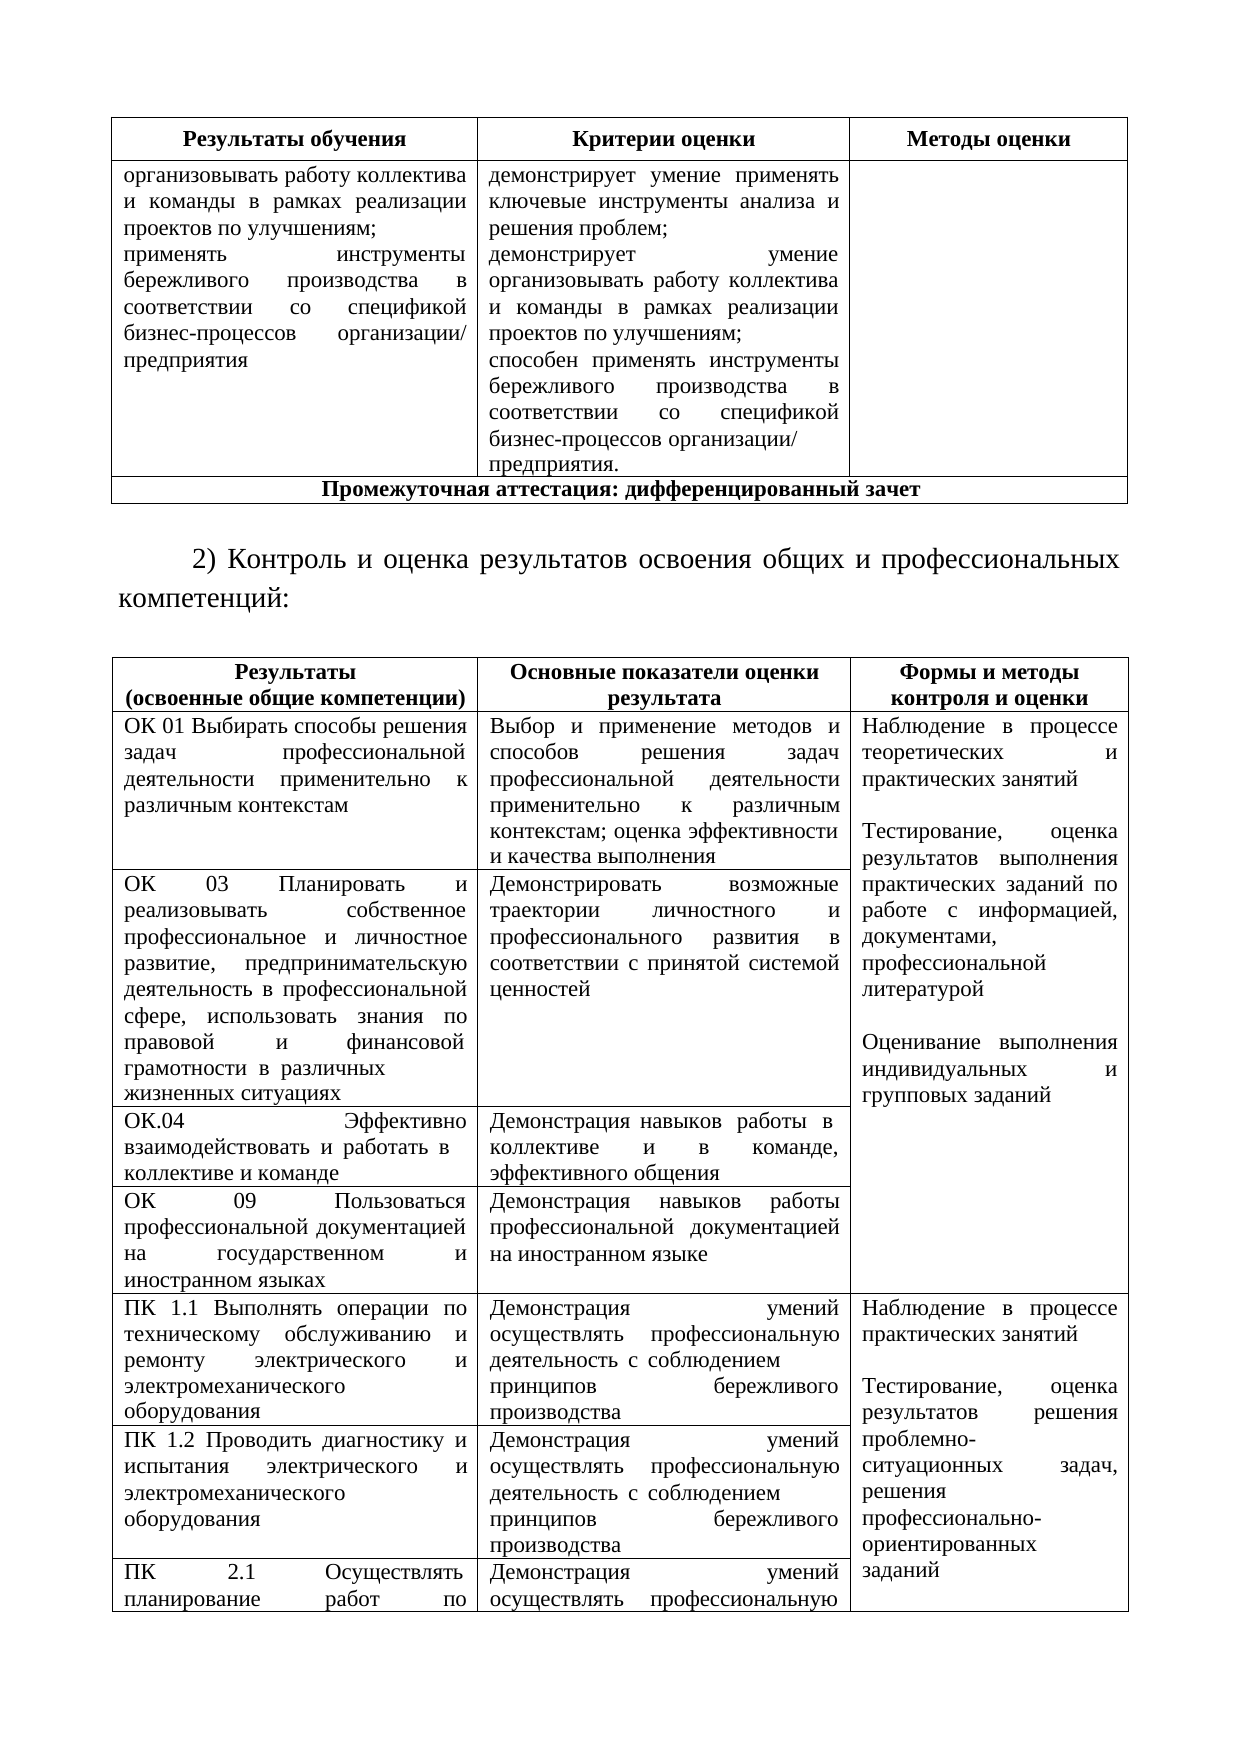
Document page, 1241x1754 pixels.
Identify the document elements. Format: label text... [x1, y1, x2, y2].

list Контроль и оценка результатов освоения общих и профессиональных компетенций: [118, 542, 1122, 614]
table_cell организовывать работу коллектива и команды в рамках реализации проектов по улучшениям; применять инструменты бережливого производства в соответствии со спецификой бизнес-процессов организации/ предприятия [112, 161, 477, 476]
table_cell Промежуточная аттестация: дифференцированный зачет [112, 477, 1127, 502]
table_cell ОК 01 Выбирать способы решения задач профессиональной деятельности применительно к различным контекстам [113, 712, 477, 869]
table_header Результаты обучения [112, 118, 477, 160]
table_cell Демонстрация умений осуществлять профессиональную деятельность с соблюдением принципов бережливого производства [478, 1426, 850, 1558]
table_cell ОК 03 Планировать и реализовывать собственное профессиональное и личностное развитие, предпринимательскую деятельность в профессиональной сфере, использовать знания по правовой и финансовой грамотности в различных жизненных ситуациях [113, 870, 477, 1106]
table_cell Выбор и применение методов и способов решения задач профессиональной деятельности применительно к различным контекстам; оценка эффективности и качества выполнения [478, 712, 850, 869]
table_cell Наблюдение в процессе теоретических и практических занятий Тестирование, оценка результатов выполнения практических заданий по работе с информацией, документами, профессиональной литературой Оценивание выполнения индивидуальных и групповых заданий [851, 712, 1128, 1292]
table_cell ПК 1.2 Проводить диагностику и испытания электрического и электромеханического оборудования [113, 1426, 477, 1558]
table_cell ПК 1.1 Выполнять операции по техническому обслуживанию и ремонту электрического и электромеханического оборудования [113, 1294, 477, 1425]
table_header Методы оценки [850, 118, 1127, 160]
table_cell Демонстрация умений осуществлять профессиональную деятельность с соблюдением принципов бережливого производства [478, 1294, 850, 1425]
table_cell ОК.04 Эффективно взаимодействовать и работать в коллективе и команде [113, 1107, 477, 1186]
table_cell Демонстрация навыков работы в коллективе и в команде, эффективного общения [478, 1107, 850, 1186]
table_cell [850, 161, 1127, 476]
table_header Формы и методы контроля и оценки [851, 658, 1128, 711]
table_header Основные показатели оценки результата [478, 658, 850, 711]
table_cell Демонстрация умений осуществлять профессиональную [478, 1559, 850, 1611]
table_cell Наблюдение в процессе практических занятий Тестирование, оценка результатов решения проблемно- ситуационных задач, решения профессионально- ориентированных заданий [851, 1294, 1128, 1611]
table_cell ОК 09 Пользоваться профессиональной документацией на государственном и иностранном языках [113, 1187, 477, 1292]
table_cell Демонстрация навыков работы профессиональной документацией на иностранном языке [478, 1187, 850, 1292]
table_cell демонстрирует умение применять ключевые инструменты анализа и решения проблем; демонстрирует умение организовывать работу коллектива и команды в рамках реализации проектов по улучшениям; способен применять инструменты бережливого производства в соответствии со спецификой бизнес-процессов организации/ предприятия. [478, 161, 849, 476]
table_header Результаты (освоенные общие компетенции) [113, 658, 477, 711]
table_header Критерии оценки [478, 118, 849, 160]
table_cell Демонстрировать возможные траектории личностного и профессионального развития в соответствии с принятой системой ценностей [478, 870, 850, 1106]
table_cell ПК 2.1 Осуществлять планирование работ по [113, 1559, 477, 1611]
